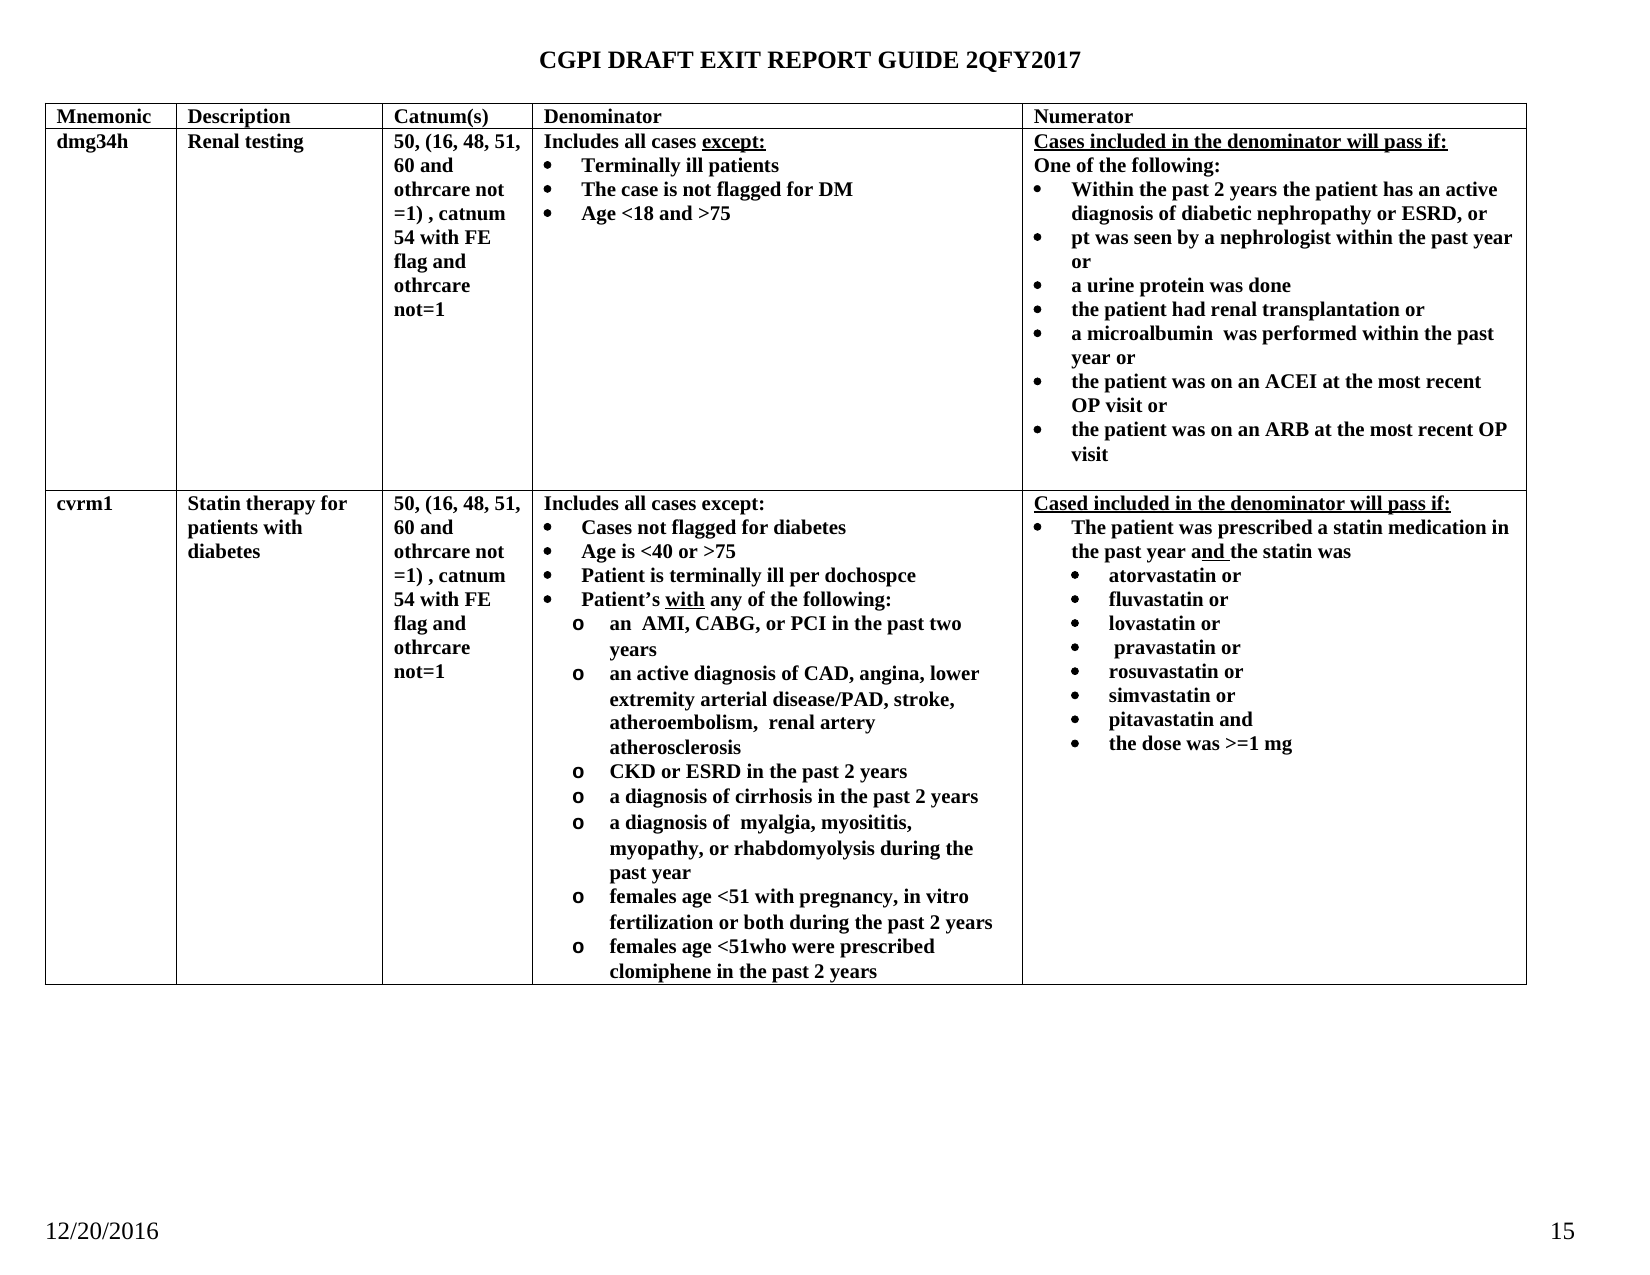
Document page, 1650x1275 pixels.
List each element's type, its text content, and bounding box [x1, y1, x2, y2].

table_cell dmg34h [46, 129, 176, 489]
table_header Catnum(s) [383, 104, 532, 128]
table_header Denominator [533, 104, 1022, 128]
table_cell Renal testing [177, 129, 382, 489]
table_cell Statin therapy for patients with diabetes [177, 491, 382, 983]
table_cell cvrm1 [46, 491, 176, 983]
table_cell Includes all cases except: Cases not flagged for diabetes Age is <40 or >75 Patient is terminally ill per dochospce Patient’s with any of the following: an AMI, CABG, or PCI in the past two years an active diagnosis of CAD, angina, lower extremity arterial disease/PAD, stroke, atheroembolism, renal artery atherosclerosis CKD or ESRD in the past 2 years a diagnosis of cirrhosis in the past 2 years a diagnosis of myalgia, myosititis, myopathy, or rhabdomyolysis during the past year females age <51 with pregnancy, in vitro fertilization or both during the past 2 years females age <51who were prescribed clomiphene in the past 2 years [533, 491, 1022, 983]
table_cell 50, (16, 48, 51, 60 and othrcare not =1) , catnum 54 with FE flag and othrcare not=1 [383, 491, 532, 983]
table_cell 50, (16, 48, 51, 60 and othrcare not =1) , catnum 54 with FE flag and othrcare not=1 [383, 129, 532, 489]
table_header Mnemonic [46, 104, 176, 128]
table_header Numerator [1023, 104, 1526, 128]
table_cell Includes all cases except: Terminally ill patients The case is not flagged for DM Age <18 and >75 [533, 129, 1022, 489]
table_cell Cased included in the denominator will pass if: The patient was prescribed a statin medication in the past year and the statin was atorvastatin or fluvastatin or lovastatin or pravastatin or rosuvastatin or simvastatin or pitavastatin and the dose was >=1 mg [1023, 491, 1526, 983]
table_header Description [177, 104, 382, 128]
table_cell Cases included in the denominator will pass if: One of the following: Within the past 2 years the patient has an active diagnosis of diabetic nephropathy or ESRD, or pt was seen by a nephrologist within the past year or a urine protein was done the patient had renal transplantation or a microalbumin was performed within the past year or the patient was on an ACEI at the most recent OP visit or the patient was on an ARB at the most recent OP visit [1023, 129, 1526, 489]
